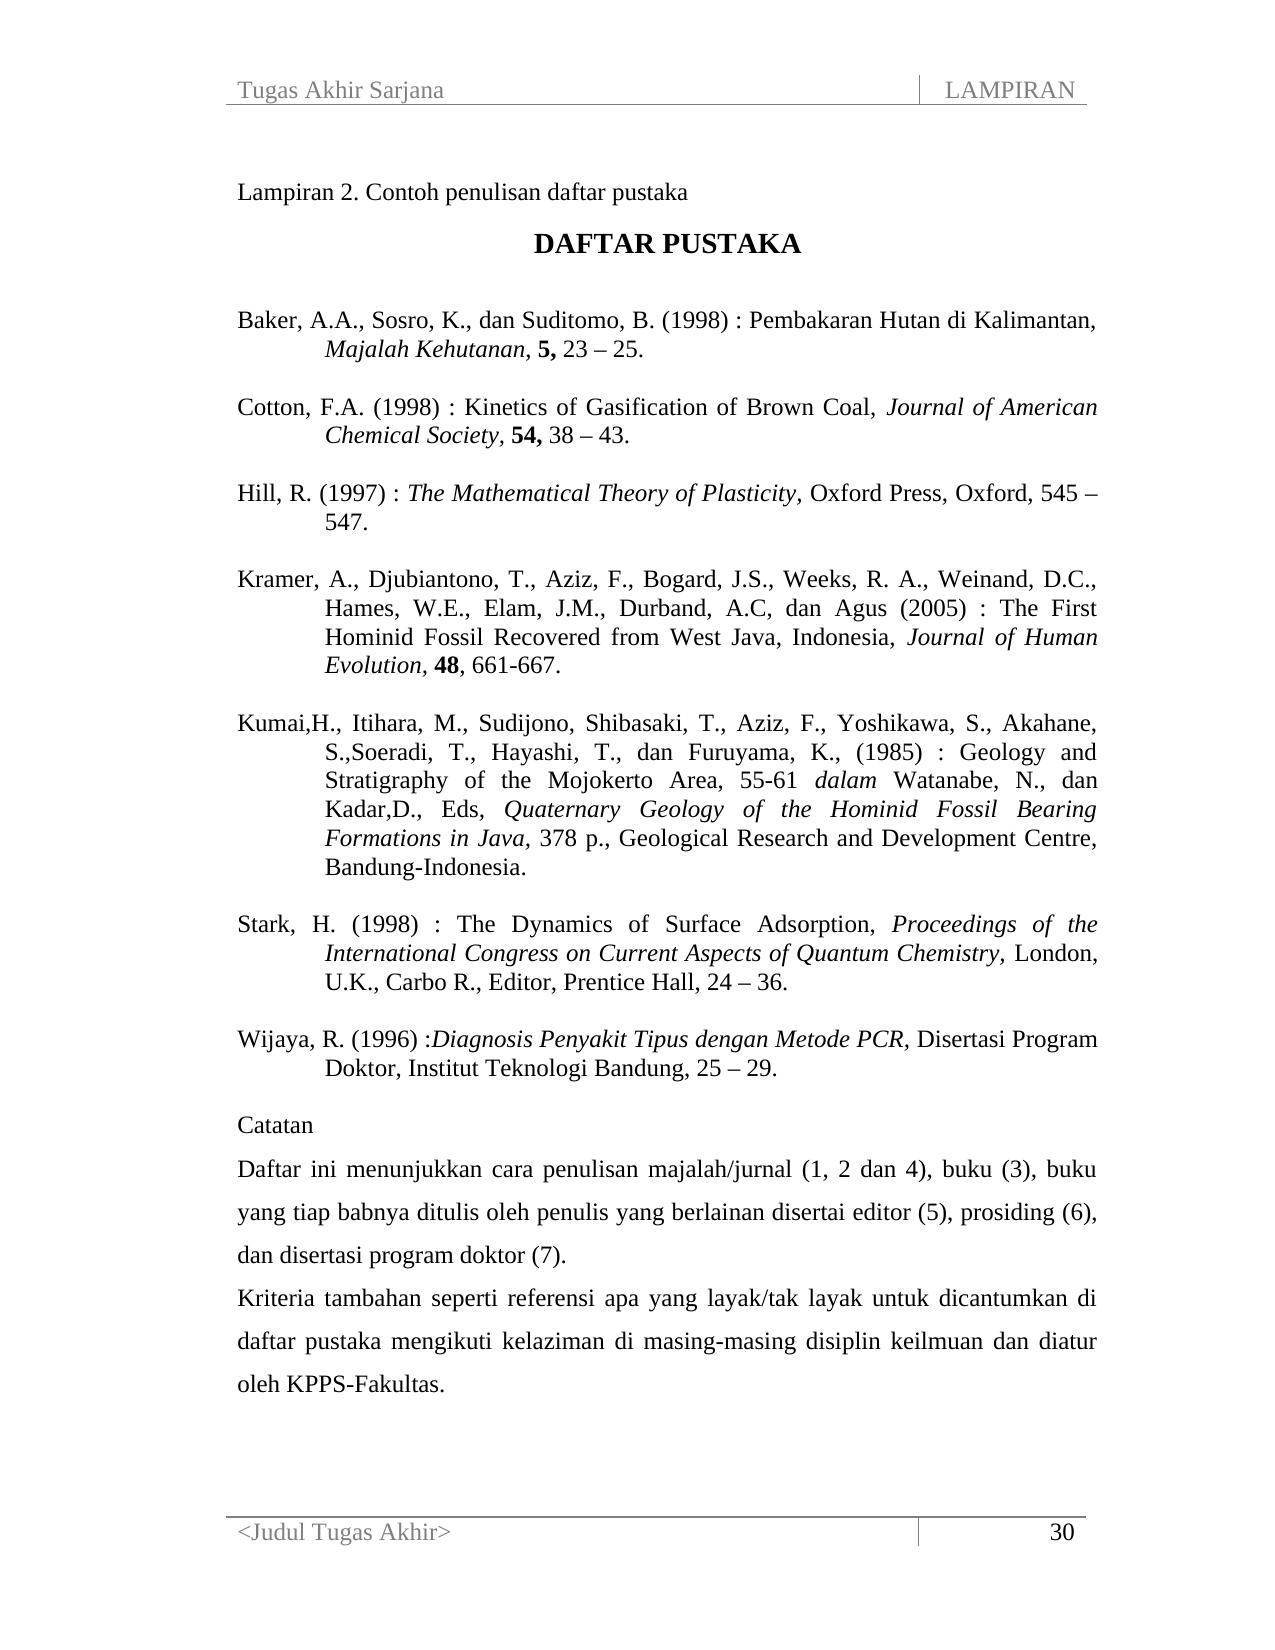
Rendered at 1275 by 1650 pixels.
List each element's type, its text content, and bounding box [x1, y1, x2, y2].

text Kumai,H., Itihara, M., Sudijono, Shibasaki, T., Aziz, F., Yoshikawa, S., Akahane, S.,Soeradi, T., Hayashi, T., dan Furuyama, K., (1985) : Geology and Stratigraphy of the Mojokerto Area, 55-61 dalam Watanabe, N., dan Kadar,D., Eds, Quaternary Geology of the Hominid Fossil Bearing Formations in Java, 378 p., Geological Research and Development Centre, Bandung-Indonesia. [237, 708, 1098, 881]
text Daftar ini menunjukkan cara penulisan majalah/jurnal (1, 2 dan 4), buku (3), buku yang tiap babnya ditulis oleh penulis yang berlainan disertai editor (5), prosiding (6), dan disertasi program doktor (7). [237, 1154, 1098, 1269]
text Kriteria tambahan seperti referensi apa yang layak/tak layak untuk dicantumkan di daftar pustaka mengikuti kelaziman di masing-masing disiplin keilmuan dan diatur oleh KPPS-Fakultas. [237, 1283, 1098, 1398]
text Wijaya, R. (1996) :Diagnosis Penyakit Tipus dengan Metode PCR, Disertasi Program Doktor, Institut Teknologi Bandung, 25 – 29. [237, 1024, 1098, 1082]
text Kramer, A., Djubiantono, T., Aziz, F., Bogard, J.S., Weeks, R. A., Weinand, D.C., Hames, W.E., Elam, J.M., Durband, A.C, dan Agus (2005) : The First Hominid Fossil Recovered from West Java, Indonesia, Journal of Human Evolution, 48, 661-667. [237, 564, 1098, 679]
text Stark, H. (1998) : The Dynamics of Surface Adsorption, Proceedings of the International Congress on Current Aspects of Quantum Chemistry, London, U.K., Carbo R., Editor, Prentice Hall, 24 – 36. [237, 909, 1098, 996]
text Cotton, F.A. (1998) : Kinetics of Gasification of Brown Coal, Journal of American Chemical Society, 54, 38 – 43. [237, 392, 1098, 449]
subtitle DAFTAR PUSTAKA [237, 227, 1098, 260]
text Catatan [237, 1111, 1098, 1139]
text Hill, R. (1997) : The Mathematical Theory of Plasticity, Press, , 545 – 547. [237, 478, 1098, 536]
text Lampiran 2. Contoh penulisan daftar pustaka [237, 177, 1098, 206]
text Baker, A.A., Sosro, K., dan Suditomo, B. (1998) : Pembakaran Hutan di Kalimantan, Majalah Kehutanan, 5, 23 – 25. [237, 306, 1098, 363]
